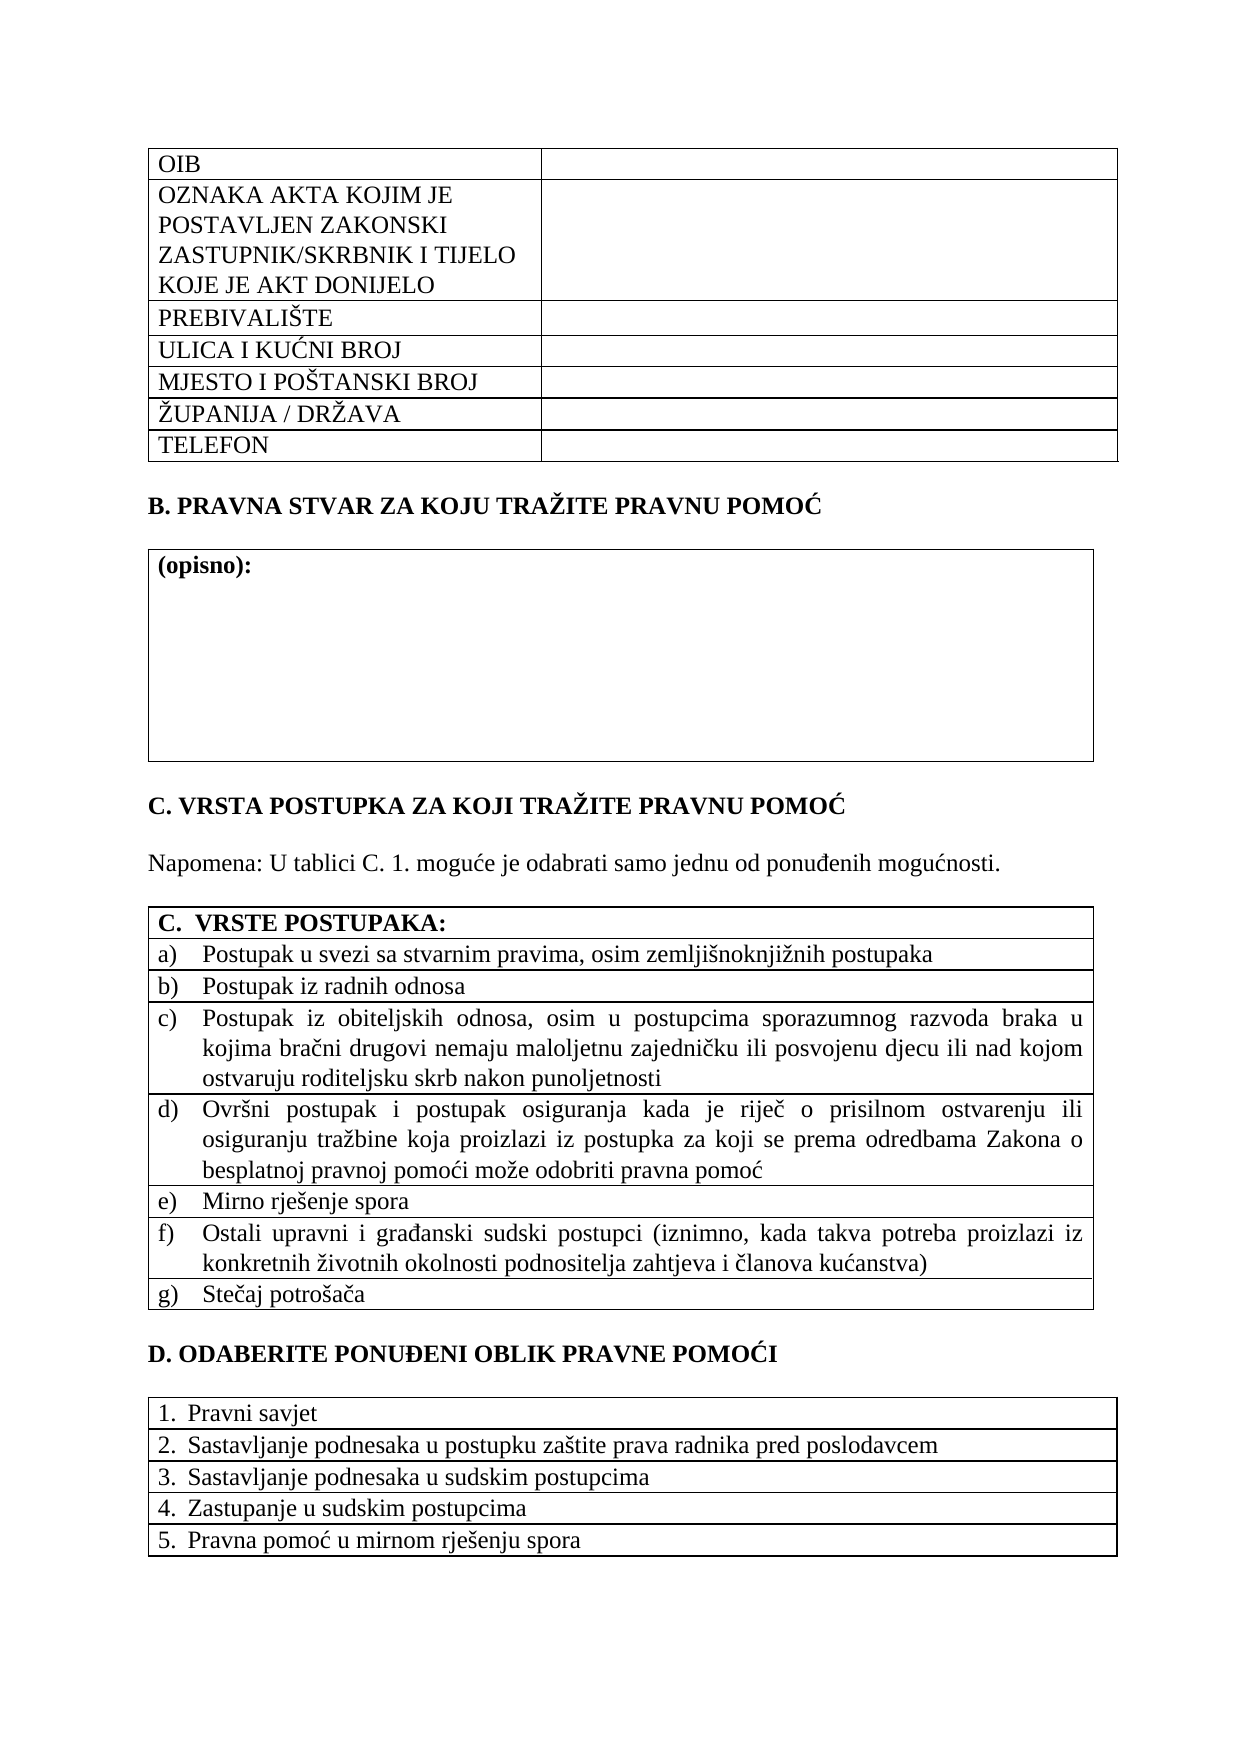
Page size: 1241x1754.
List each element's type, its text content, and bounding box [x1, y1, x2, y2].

table_cell [542, 431, 1117, 461]
table_header (opisno): [149, 550, 1093, 761]
table_header Pravni savjet [149, 1398, 1116, 1428]
table_cell Postupak iz radnih odnosa [149, 971, 1093, 1001]
table_cell OZNAKA AKTA KOJIM JE POSTAVLJEN ZAKONSKI ZASTUPNIK/SKRBNIK I TIJELO KOJE JE AKT DONIJELO [149, 180, 541, 300]
table_cell Zastupanje u sudskim postupcima [149, 1493, 1116, 1523]
table_cell [542, 336, 1117, 366]
table_cell Stečaj potrošača [149, 1278, 1093, 1309]
table_cell Sastavljanje podnesaka u postupku zaštite prava radnika pred poslodavcem [149, 1430, 1116, 1460]
table_header C. VRSTE POSTUPAKA: [149, 908, 1007, 938]
table_cell Postupak u svezi sa stvarnim pravima, osim zemljišnoknjižnih postupaka [149, 939, 1093, 969]
table_cell [542, 367, 1117, 397]
table_cell [542, 301, 1117, 334]
table_cell Ovršni postupak i postupak osiguranja kada je riječ o prisilnom ostvarenju ili osiguranju tražbine koja proizlazi iz postupka za koji se prema odredbama Zakona o besplatnoj pravnoj pomoći može odobriti pravna pomoć [149, 1095, 1093, 1185]
table_cell OIB [149, 149, 541, 179]
text Napomena: U tablici C. 1. moguće je odabrati samo jednu od ponuđenih mogućnosti. [148, 848, 1093, 877]
table_cell ŽUPANIJA / DRŽAVA [149, 399, 541, 429]
table_cell Postupak iz obiteljskih odnosa, osim u postupcima sporazumnog razvoda braka u kojima bračni drugovi nemaju maloljetnu zajedničku ili posvojenu djecu ili nad kojom ostvaruju roditeljsku skrb nakon punoljetnosti [149, 1003, 1093, 1093]
table_cell Pravna pomoć u mirnom rješenju spora [149, 1525, 1116, 1555]
table_cell TELEFON [149, 431, 541, 461]
table_header [1007, 908, 1093, 938]
text D. ODABERITE PONUĐENI OBLIK PRAVNE POMOĆI [148, 1339, 1093, 1368]
text B. PRAVNA STVAR ZA KOJU TRAŽITE PRAVNU POMOĆ [148, 491, 1093, 520]
table_cell PREBIVALIŠTE [149, 301, 541, 334]
table_cell Sastavljanje podnesaka u sudskim postupcima [149, 1462, 1116, 1492]
text C. VRSTA POSTUPKA ZA KOJI TRAŽITE PRAVNU POMOĆ [148, 791, 1093, 820]
table_cell ULICA I KUĆNI BROJ [149, 336, 541, 366]
table_cell MJESTO I POŠTANSKI BROJ [149, 367, 541, 397]
table_cell [542, 399, 1117, 429]
table_cell Ostali upravni i građanski sudski postupci (iznimno, kada takva potreba proizlazi iz konkretnih životnih okolnosti podnositelja zahtjeva i članova kućanstva) [149, 1218, 1093, 1278]
table_cell Mirno rješenje spora [149, 1186, 1093, 1216]
table_cell [542, 149, 1117, 179]
table_cell [542, 180, 1117, 300]
